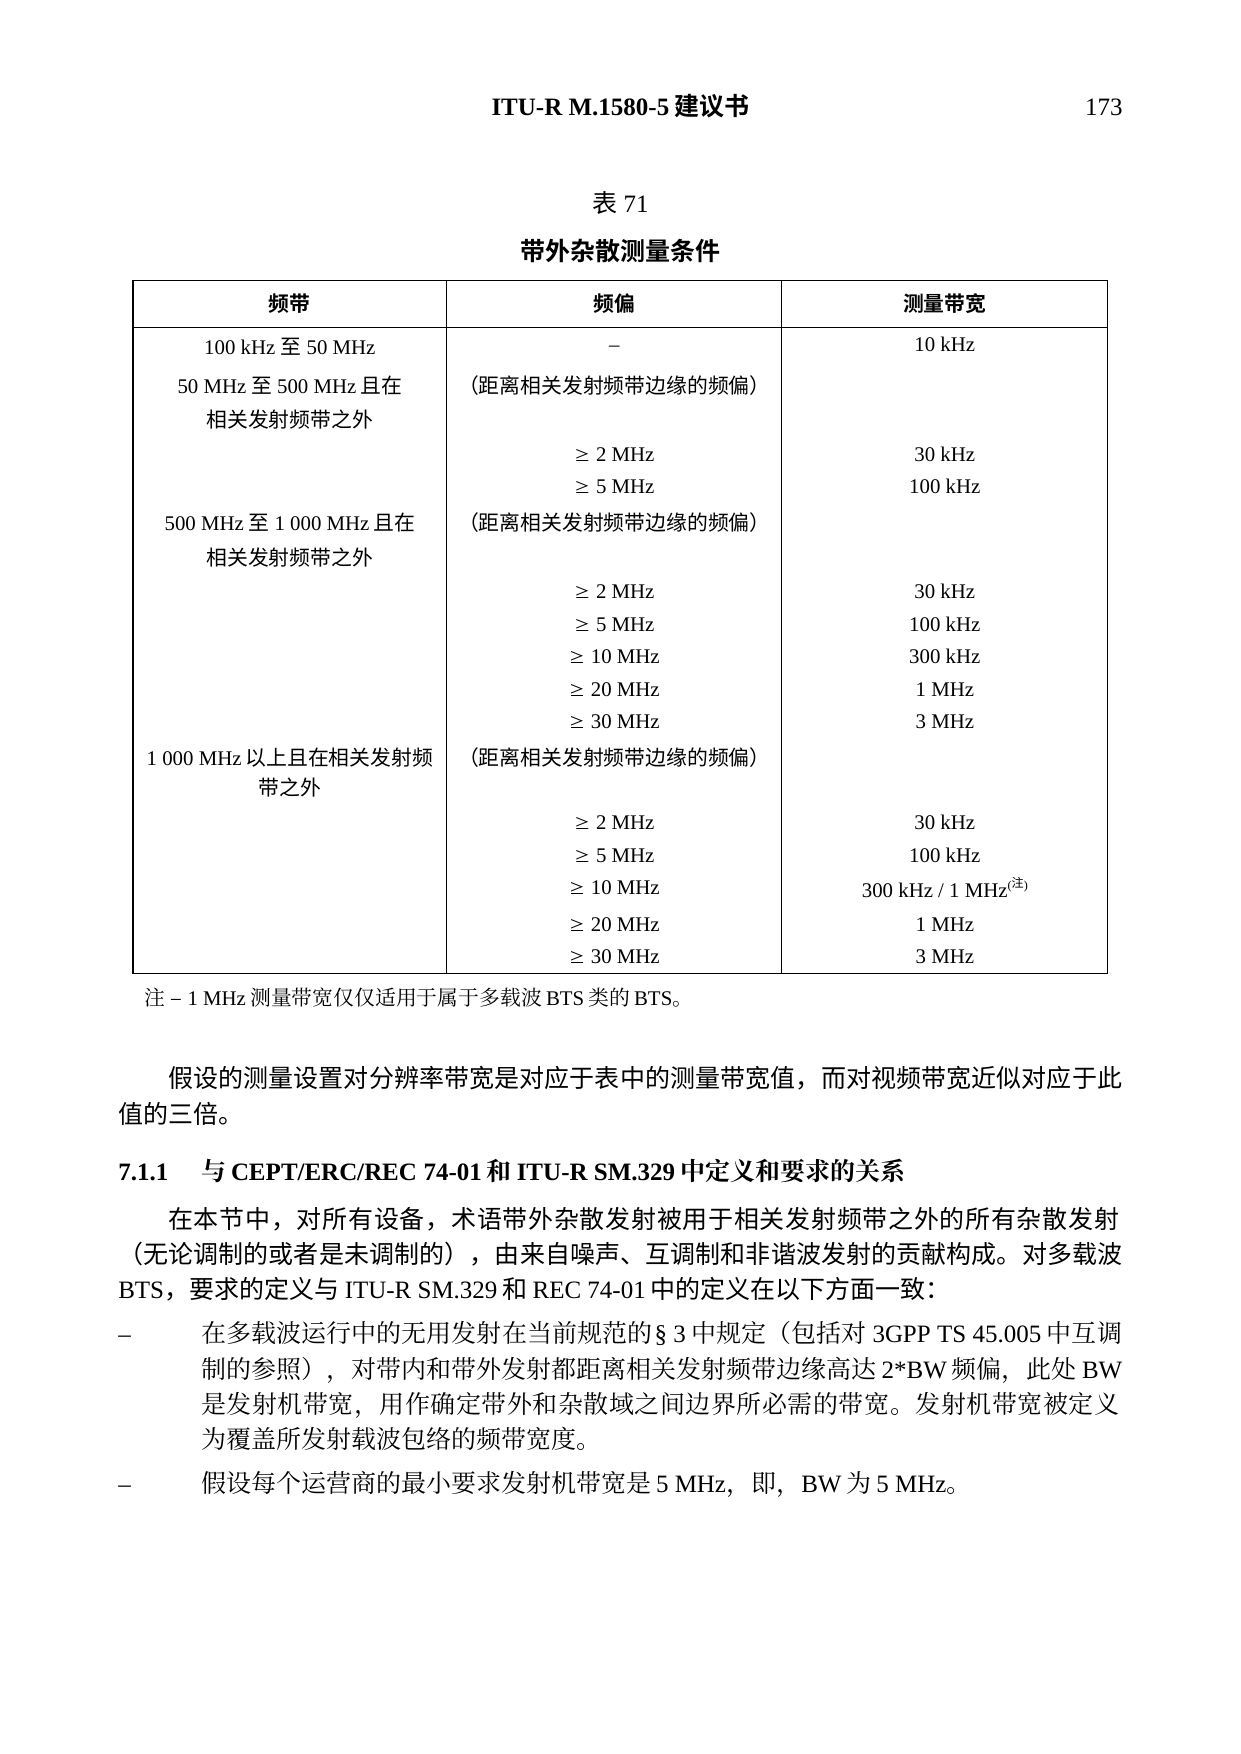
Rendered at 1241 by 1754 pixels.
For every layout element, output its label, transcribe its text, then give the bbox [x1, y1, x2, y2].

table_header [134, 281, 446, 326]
title 带外杂散测量条件 [118, 232, 1122, 267]
text – 假设每个运营商的最小要求发射机带宽是5 MHz，即，BW为5 MHz。 [118, 1464, 1122, 1500]
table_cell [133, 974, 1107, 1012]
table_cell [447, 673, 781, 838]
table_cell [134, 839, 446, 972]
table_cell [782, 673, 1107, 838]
text 表 71 [118, 185, 1122, 219]
text 假设的测量设置对分辨率带宽是对应于表中的测量带宽值，而对视频带宽近似对应于此值的三倍。 [118, 1059, 1122, 1130]
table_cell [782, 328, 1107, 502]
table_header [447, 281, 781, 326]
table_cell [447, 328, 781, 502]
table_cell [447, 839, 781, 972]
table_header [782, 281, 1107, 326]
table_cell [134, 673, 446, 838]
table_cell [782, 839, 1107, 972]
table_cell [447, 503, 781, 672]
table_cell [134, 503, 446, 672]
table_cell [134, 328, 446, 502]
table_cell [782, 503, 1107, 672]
subtitle 与CEPT/ERC/REC 74-01和ITU-R SM.329中定义和要求的关系 [118, 1151, 1122, 1187]
text – 在多载波运行中的无用发射在当前规范的§ 3中规定（包括对3GPP TS 45.005中互调制的参照），对带内和带外发射都距离相关发射频带边缘高达2*BW频偏，此处BW是发射机带宽，用作确定带外和杂散域之间边界所必需的带宽。发射机带宽被定义为覆盖所发射载波包络的频带宽度。 [118, 1314, 1122, 1456]
text 在本节中，对所有设备，术语带外杂散发射被用于相关发射频带之外的所有杂散发射 （无论调制的或者是未调制的），由来自噪声、互调制和非谐波发射的贡献构成。对多载波BTS，要求的定义与 ITU-R SM.329和REC 74-01中的定义在以下方面一致： [118, 1200, 1122, 1306]
